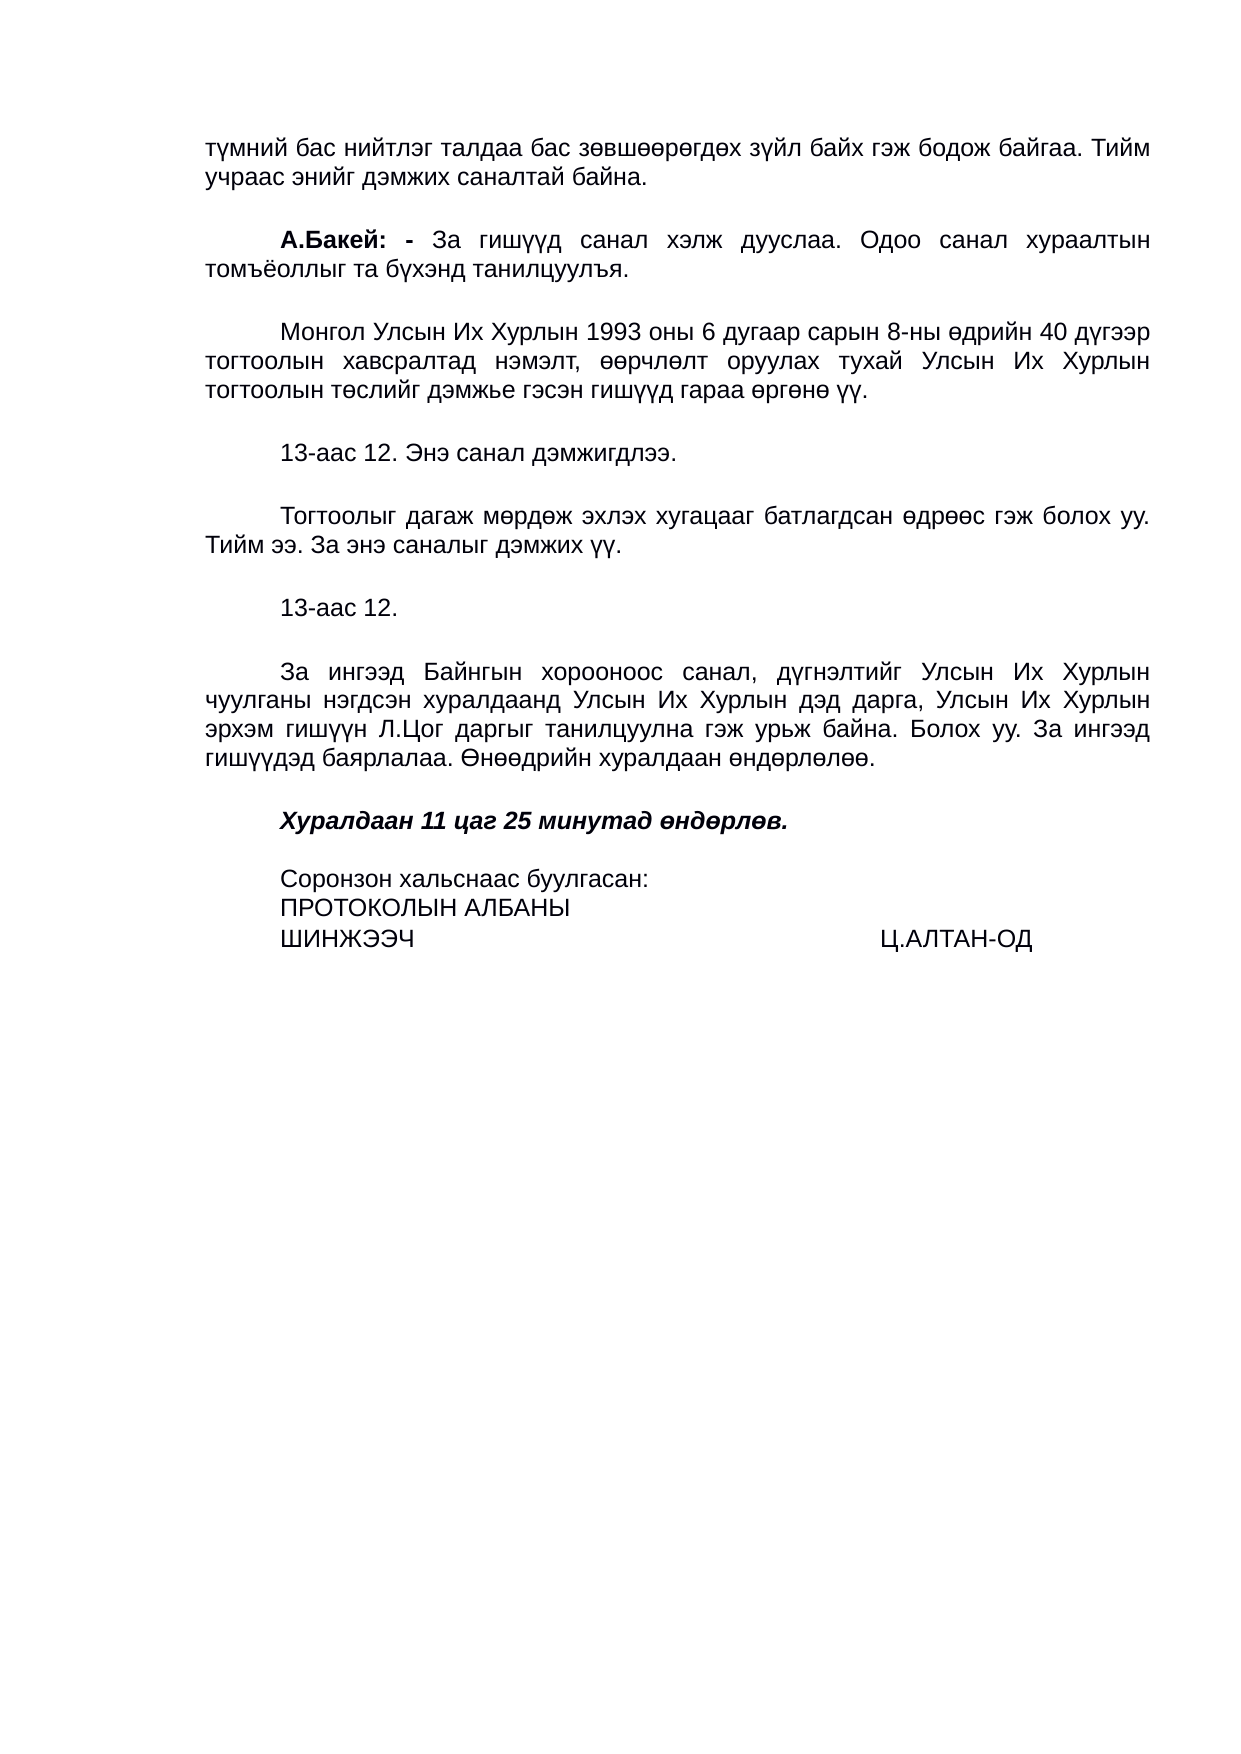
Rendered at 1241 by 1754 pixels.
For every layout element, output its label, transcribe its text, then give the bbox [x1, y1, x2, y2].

title Соронзон хальснаас буулгасан: [205, 864, 1151, 892]
title ШИНЖЭЭЧ Ц.АЛТАН-ОД [205, 924, 1151, 953]
text 13-аас 12. [205, 593, 1151, 622]
text А.Бакей: - За гишүүд санал хэлж дууслаа. Одоо санал хураалтын томъёоллыг та бүхэнд танилцуулъя. [205, 225, 1151, 282]
text За ингээд Байнгын хорооноос санал, дүгнэлтийг Улсын Их Хурлын чуулганы нэгдсэн хуралдаанд Улсын Их Хурлын дэд дарга, Улсын Их Хурлын эрхэм гишүүн Л.Цог даргыг танилцуулна гэж урьж байна. Болох уу. За ингээд гишүүдэд баярлалаа. Өнөөдрийн хуралдаан өндөрлөлөө. [205, 657, 1151, 772]
text Монгол Улсын Их Хурлын 1993 оны 6 дугаар сарын 8-ны өдрийн 40 дүгээр тогтоолын хавсралтад нэмэлт, өөрчлөлт оруулах тухай Улсын Их Хурлын тогтоолын төслийг дэмжье гэсэн гишүүд гараа өргөнө үү. [205, 317, 1151, 403]
text Хуралдаан 11 цаг 25 минутад өндөрлөв. [205, 806, 1151, 835]
text 13-аас 12. Энэ санал дэмжигдлээ. [205, 438, 1151, 467]
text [205, 133, 1151, 190]
text Тогтоолыг дагаж мөрдөж эхлэх хугацааг батлагдсан өдрөөс гэж болох уу. Тийм ээ. За энэ саналыг дэмжих үү. [205, 501, 1151, 559]
title ПРОТОКОЛЫН АЛБАНЫ [205, 892, 1151, 921]
